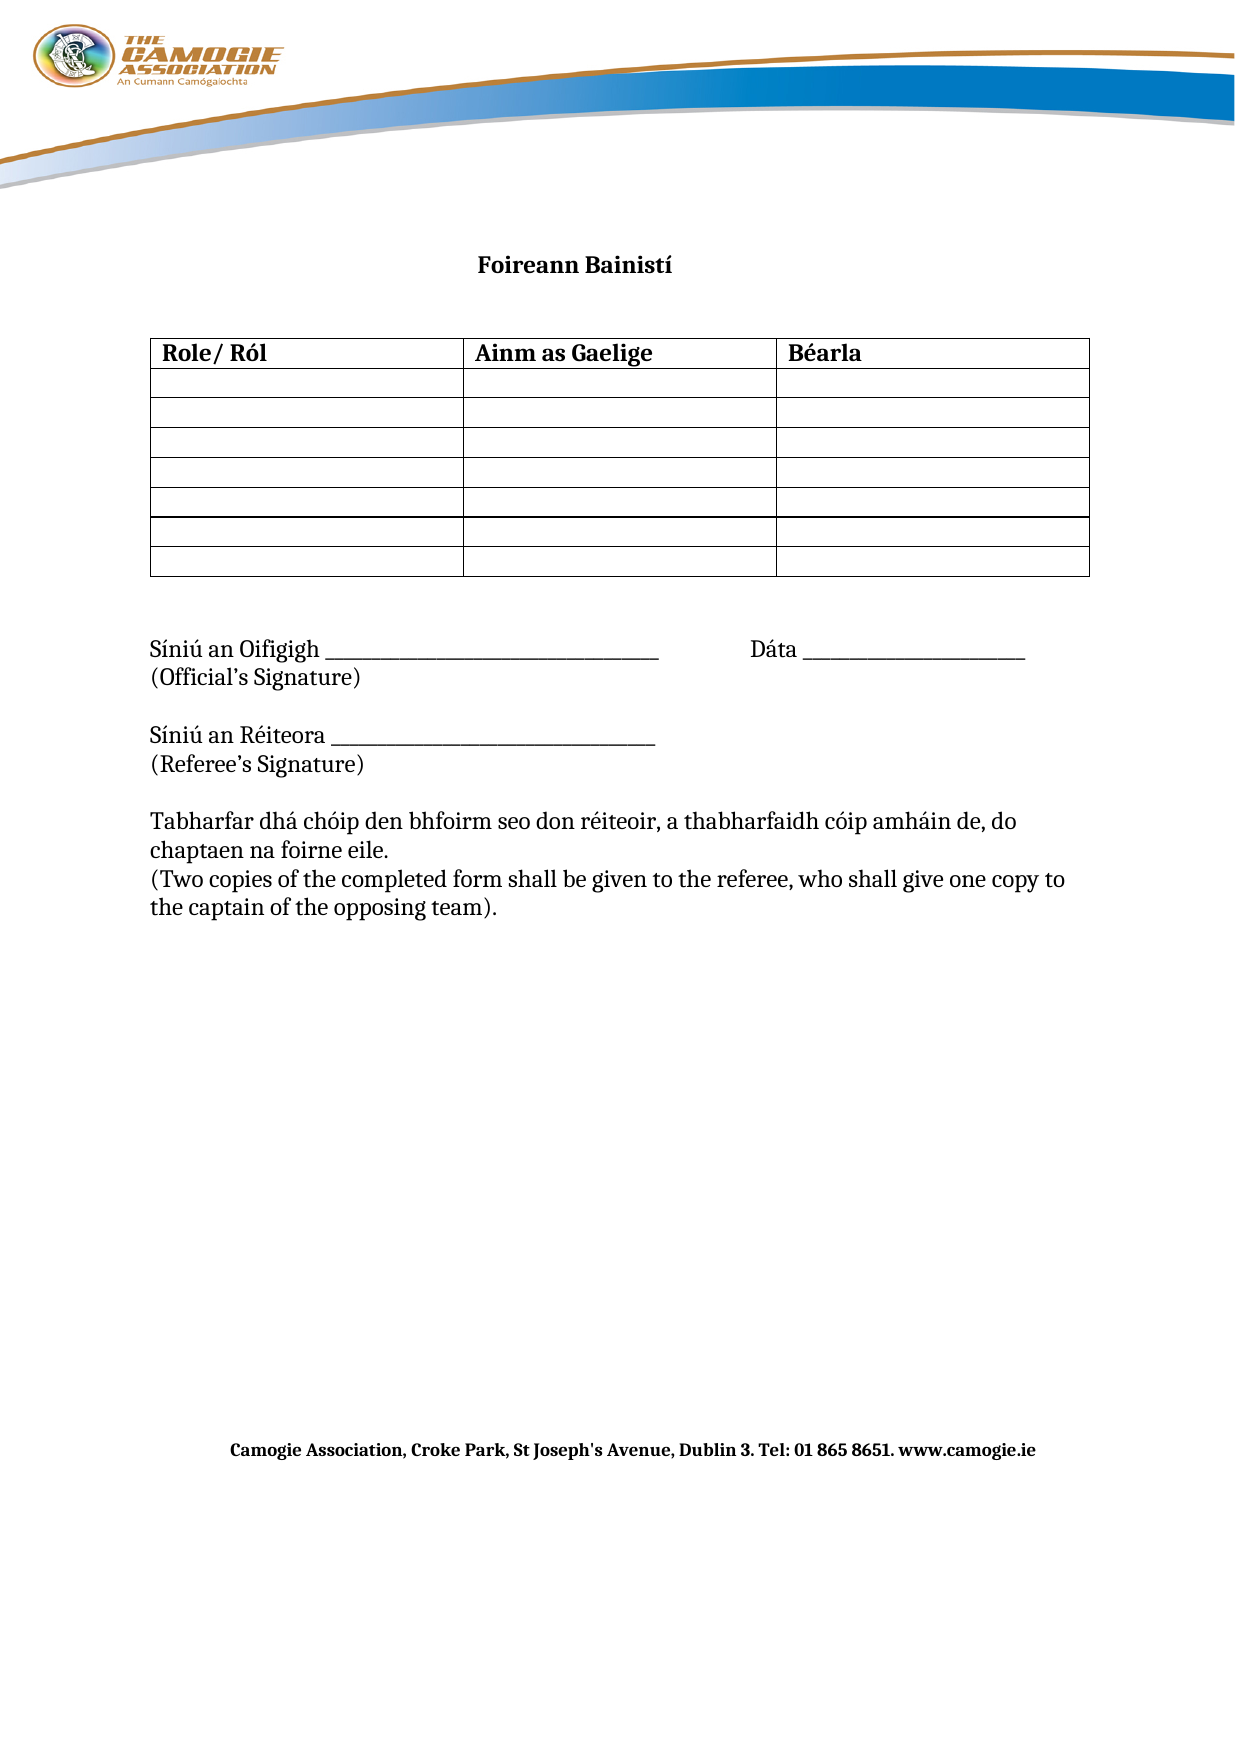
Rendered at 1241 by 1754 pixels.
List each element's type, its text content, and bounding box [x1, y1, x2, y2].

text Camogie Association, Croke Park, St Joseph's Avenue, Dublin 3. Tel: 01 865 8651. www.camogie.ie [150, 1439, 1117, 1461]
table_cell [464, 518, 776, 546]
table_header Ainm as Gaelige [464, 339, 776, 367]
table_cell [151, 369, 463, 397]
text (Referee’s Signature) [150, 749, 1090, 778]
table_cell [777, 488, 1089, 516]
table_cell [777, 458, 1089, 487]
table_cell [151, 398, 463, 427]
table_cell [777, 369, 1089, 397]
table_cell [777, 428, 1089, 457]
table_cell [464, 547, 776, 576]
text (Two copies of the completed form shall be given to the referee, who shall give one copy to the captain of the opposing team). [150, 864, 1090, 1439]
table_cell [464, 458, 776, 487]
table_cell [464, 488, 776, 516]
text Tabharfar dhá chóip den bhfoirm seo don réiteoir, a thabharfaidh cóip amháin de, do chaptaen na foirne eile. [150, 807, 1090, 864]
text Foireann Bainistí [450, 251, 1090, 338]
table_cell [777, 398, 1089, 427]
text (Official’s Signature) [150, 663, 1090, 692]
table_cell [151, 458, 463, 487]
table_header Béarla [777, 339, 1089, 367]
text Síniú an Oifigigh ____________________________________ Dáta ________________________ [150, 577, 1090, 663]
table_cell [151, 488, 463, 516]
table_cell [464, 428, 776, 457]
text Síniú an Réiteora ___________________________________ [150, 721, 1090, 749]
table_cell [151, 547, 463, 576]
table_cell [151, 428, 463, 457]
picture [0, 0, 1235, 194]
table_cell [151, 518, 463, 546]
table_header Role/ Ról [151, 339, 463, 367]
table_cell [464, 398, 776, 427]
table_cell [464, 369, 776, 397]
table_cell [777, 547, 1089, 576]
table_cell [777, 518, 1089, 546]
